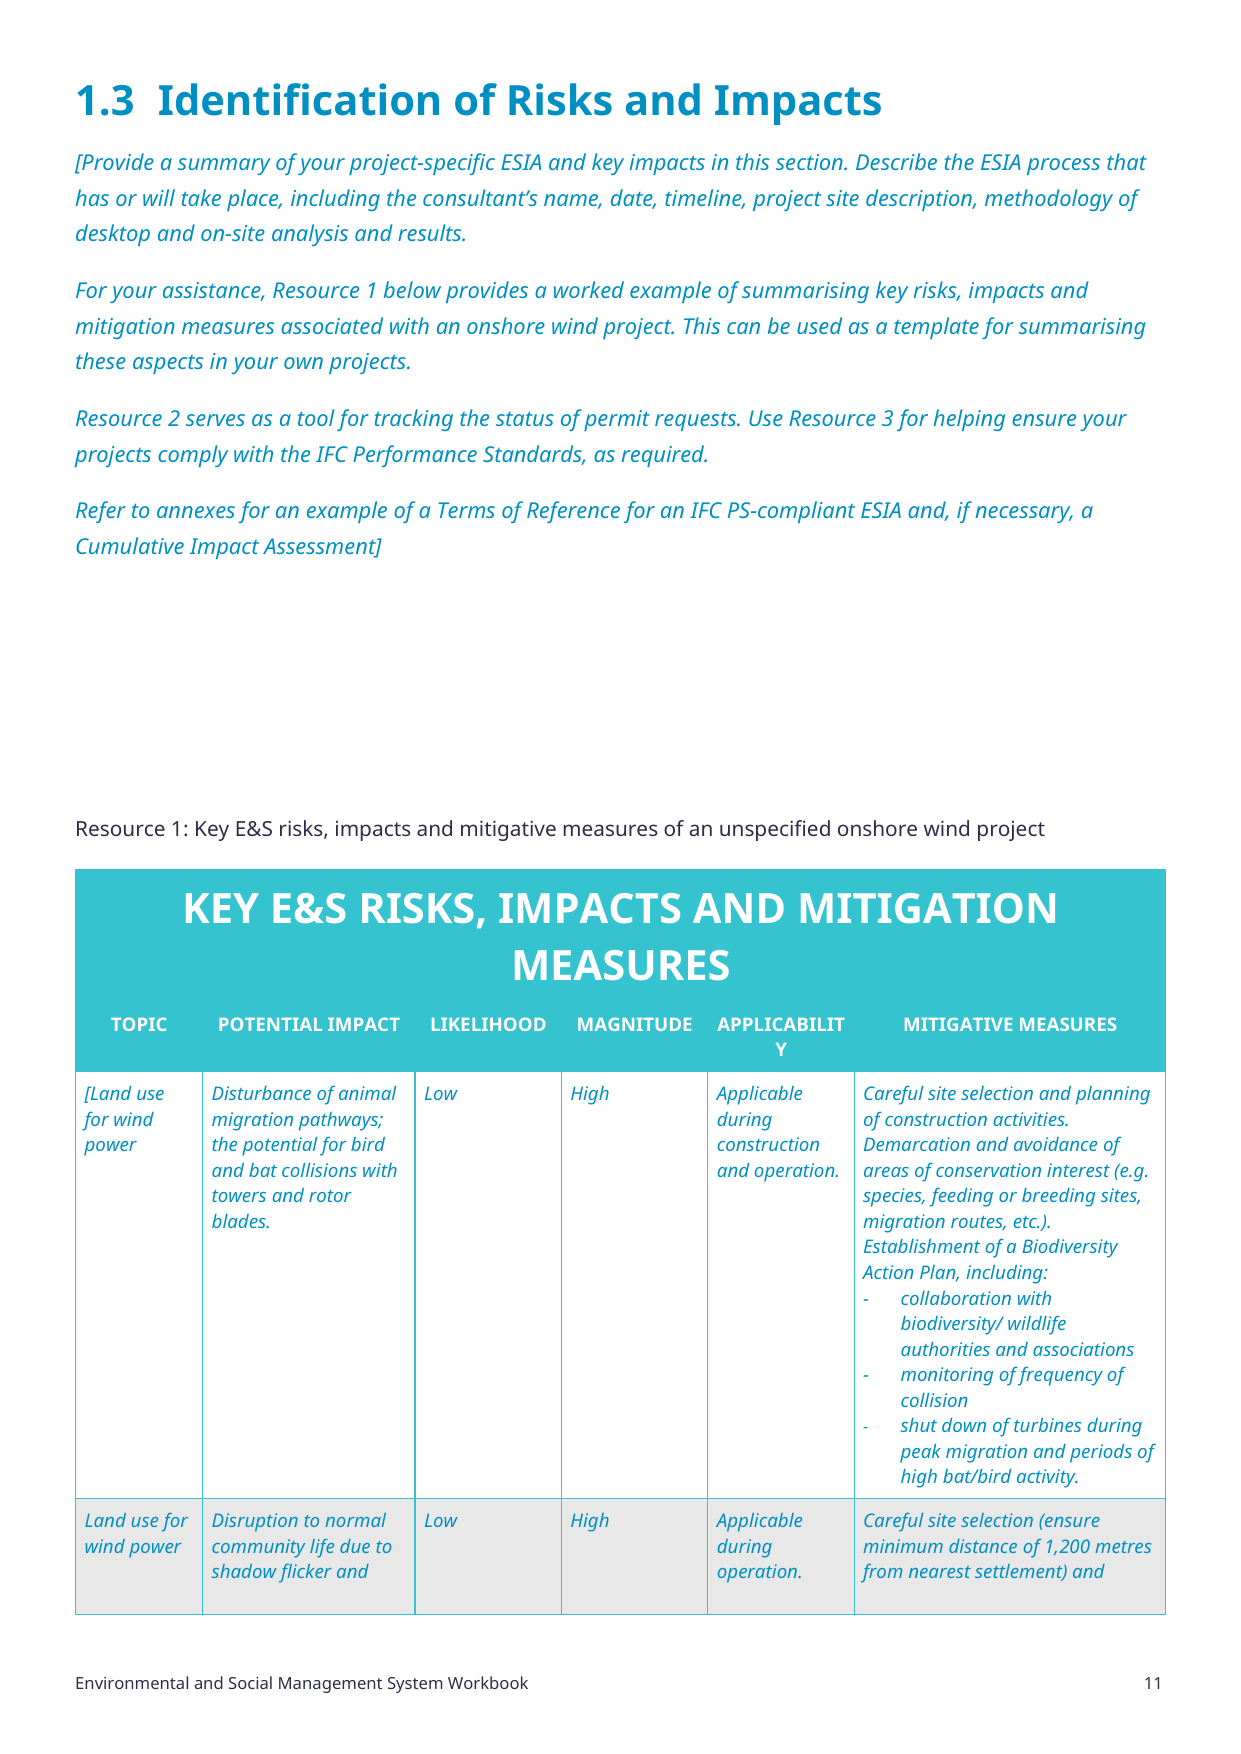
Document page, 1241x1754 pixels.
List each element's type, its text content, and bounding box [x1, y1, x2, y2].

table_cell High [562, 1499, 707, 1614]
table_cell High [562, 1072, 707, 1498]
table_cell Applicable during construction and operation. [708, 1072, 854, 1498]
text Refer to annexes for an example of a Terms of Reference for an IFC PS-compliant ESIA and, if necessary, a Cumulative Impact Assessment] [75, 495, 1165, 561]
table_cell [76, 1499, 202, 1614]
text Resource 2 serves as a tool for tracking the status of permit requests. Use Resource 3 for helping ensure your projects comply with the IFC Performance Standards, as required. [75, 403, 1165, 468]
subtitle Identification of Risks and Impacts [75, 75, 1165, 126]
table_cell TOPIC [76, 1002, 202, 1071]
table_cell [708, 1499, 854, 1614]
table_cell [855, 1499, 1165, 1614]
table_cell POTENTIAL IMPACT [203, 1002, 414, 1071]
table_cell MAGNITUDE [562, 1002, 707, 1071]
text Resource 1: Key E&S risks, impacts and mitigative measures of an unspecified onshore wind project [75, 814, 1165, 842]
table_cell Low [416, 1499, 561, 1614]
table_cell LIKELIHOOD [416, 1002, 561, 1071]
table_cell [203, 1499, 414, 1614]
text [Provide a summary of your project-specific ESIA and key impacts in this section. Describe the ESIA process that has or will take place, including the consultant’s name, date, timeline, project site description, methodology of desktop and on-site analysis and results. [75, 147, 1165, 248]
text For your assistance, Resource 1 below provides a worked example of summarising key risks, impacts and mitigation measures associated with an onshore wind project. This can be used as a template for summarising these aspects in your own projects. [75, 275, 1165, 376]
table_cell APPLICABILITY [708, 1002, 854, 1071]
table_cell Disturbance of animal migration pathways; the potential for bird and bat collisions with towers and rotor blades. [203, 1072, 414, 1498]
table_cell [Land use for wind power [76, 1072, 202, 1498]
table_cell Careful site selection and planning of construction activities. Demarcation and avoidance of areas of conservation interest (e.g. species, feeding or breeding sites, migration routes, etc.). Establishment of a Biodiversity Action Plan, including: collaboration with biodiversity/ wildlife authorities and associations monitoring of frequency of collision shut down of turbines during peak migration and periods of high bat/bird activity. [855, 1072, 1165, 1498]
table_cell Low [416, 1072, 561, 1498]
table_header KEY E&S RISKS, IMPACTS AND MITIGATION MEASURES [76, 870, 1165, 1001]
table_cell MITIGATIVE MEASURES [855, 1002, 1165, 1071]
